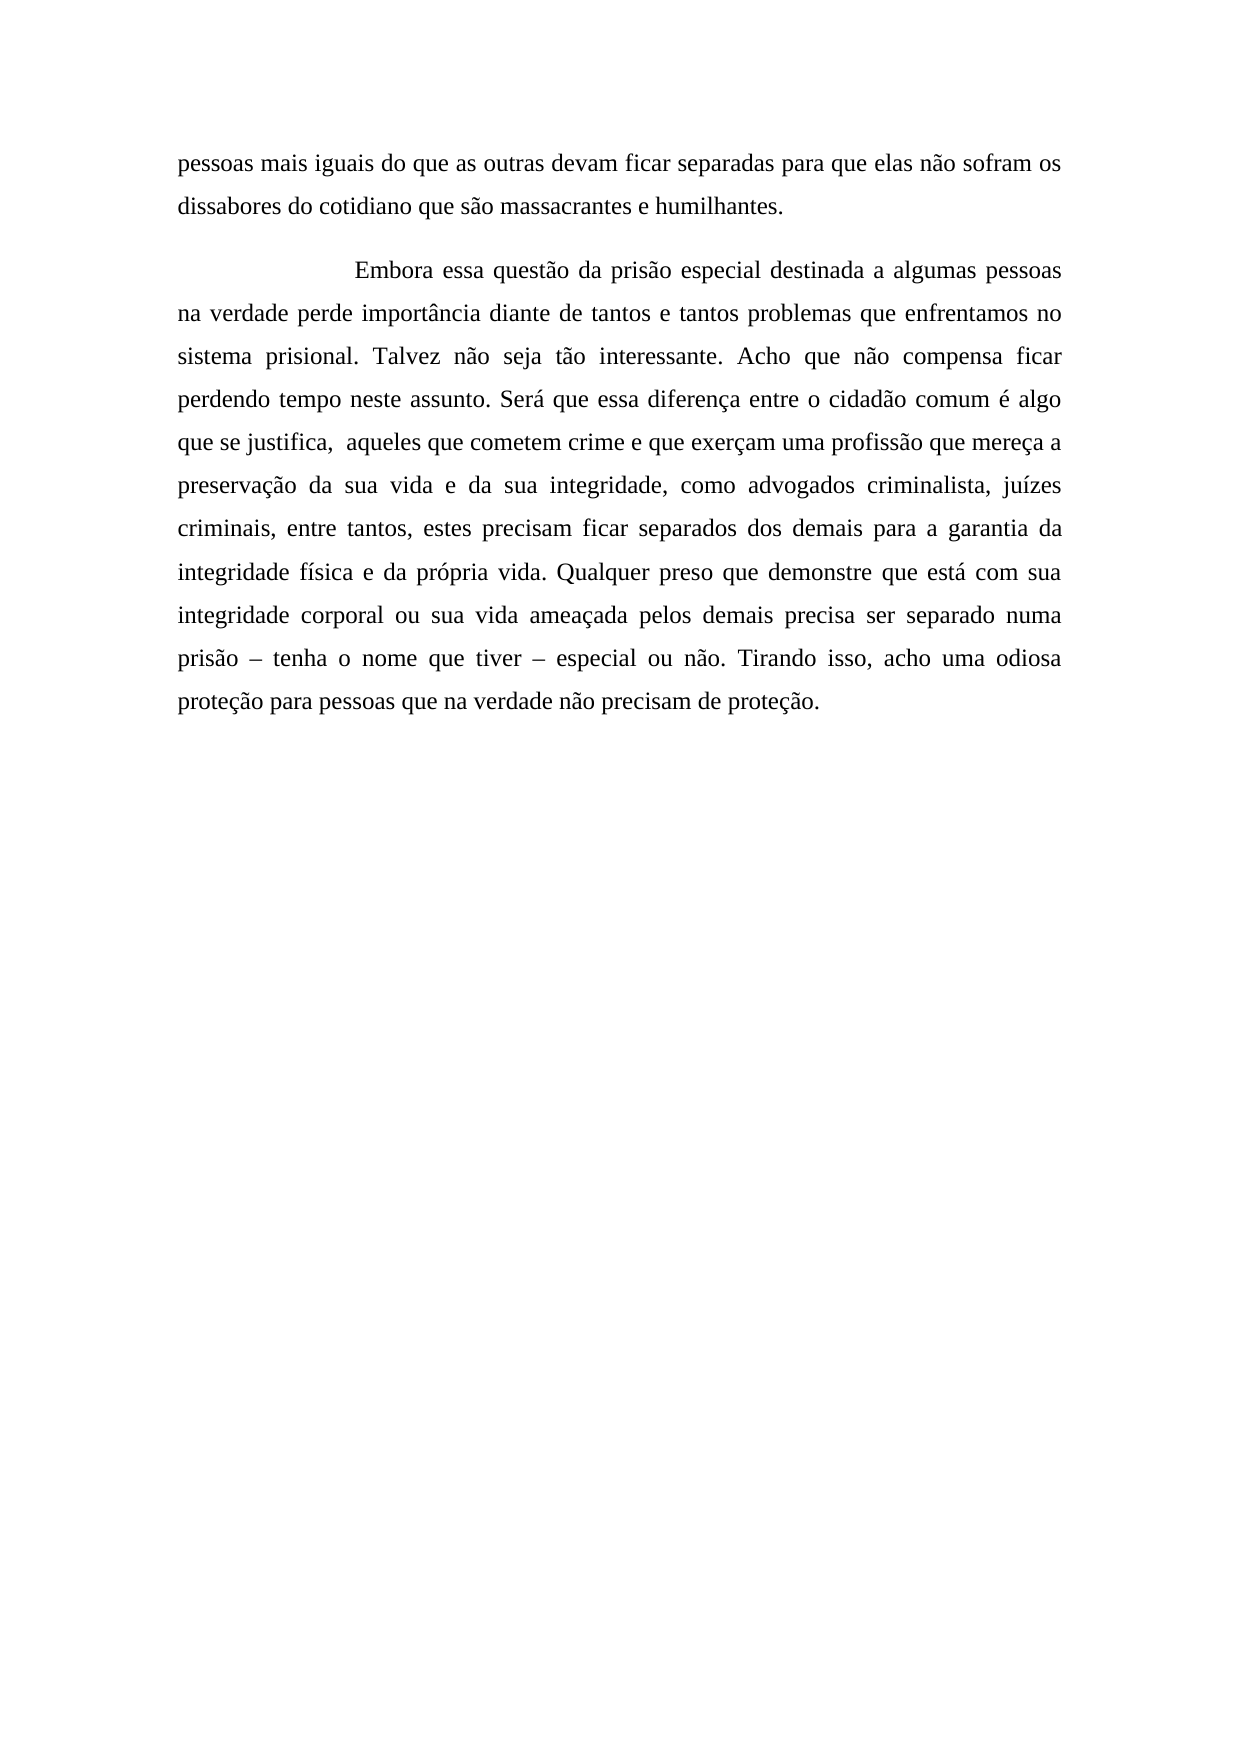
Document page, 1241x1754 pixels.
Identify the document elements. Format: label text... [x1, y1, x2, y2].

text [177, 148, 1063, 219]
text Embora essa questão da prisão especial destinada a algumas pessoas na verdade perde importância diante de tantos e tantos problemas que enfrentamos no sistema prisional. Talvez não seja tão interessante. Acho que não compensa ficar perdendo tempo neste assunto. Será que essa diferença entre o cidadão comum é algo que se justifica, aqueles que cometem crime e que exerçam uma profissão que mereça a preservação da sua vida e da sua integridade, como advogados criminalista, juízes criminais, entre tantos, estes precisam ficar separados dos demais para a garantia da integridade física e da própria vida. Qualquer preso que demonstre que está com sua integridade corporal ou sua vida ameaçada pelos demais precisa ser separado numa prisão – tenha o nome que tiver – especial ou não. Tirando isso, acho uma odiosa proteção para pessoas que na verdade não precisam de proteção. [177, 255, 1063, 715]
